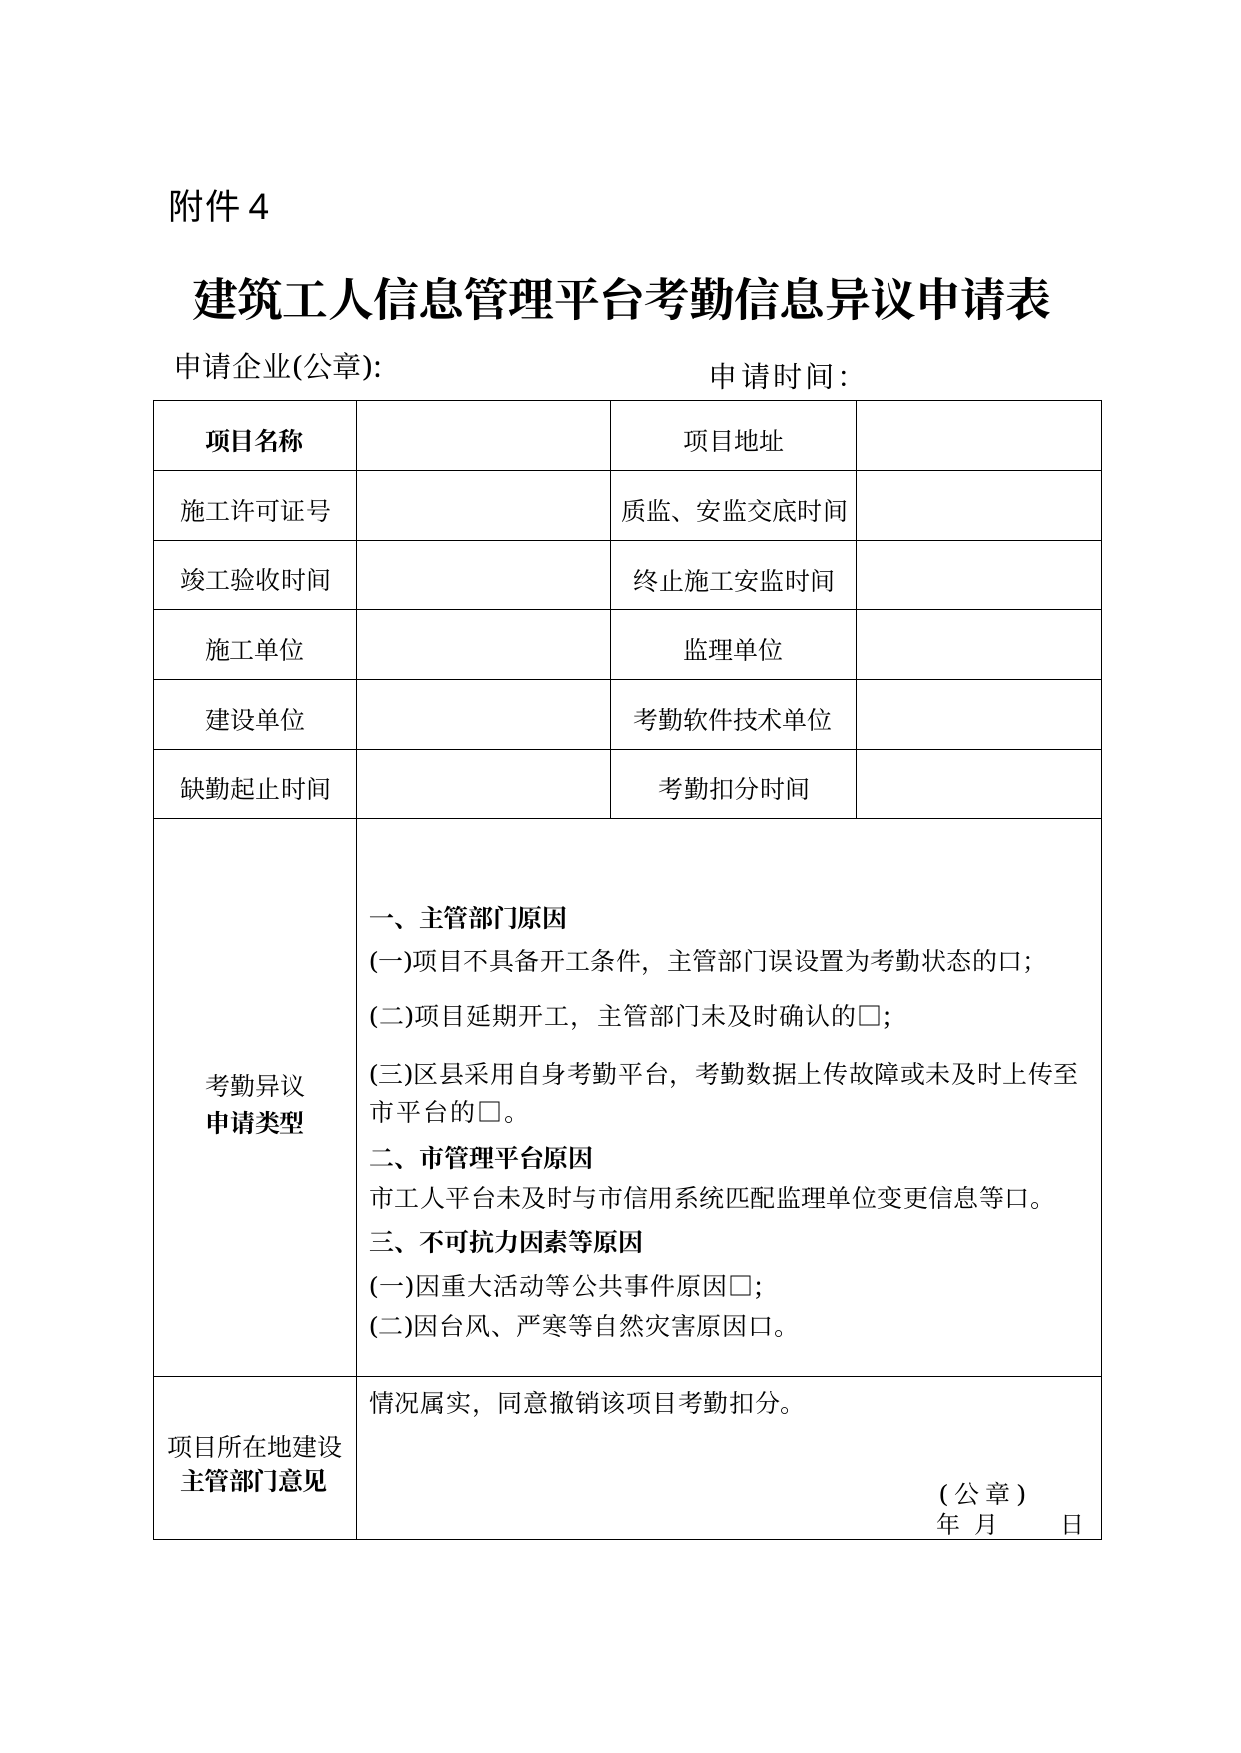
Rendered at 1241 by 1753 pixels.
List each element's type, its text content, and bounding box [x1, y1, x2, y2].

table_cell [857, 541, 1101, 609]
table_cell 项目所在地建设 主管部门意见 [154, 1377, 356, 1539]
text 申请时间： [709, 360, 1103, 394]
table_header 项目名称 [154, 401, 356, 470]
table_cell 监理单位 [611, 610, 856, 679]
table_cell 施工许可证号 [154, 471, 356, 539]
text 建筑工人信息管理平台考勤信息异议申请表 [192, 268, 1103, 328]
table_cell 质监、安监交底时间 [611, 471, 856, 539]
table_cell 考勤异议 申请类型 [154, 819, 356, 1376]
table_cell 考勤软件技术单位 [611, 680, 856, 749]
table_cell 终止施工安监时间 [611, 541, 856, 609]
table_cell [357, 750, 610, 818]
text 申请企业(公章): [173, 352, 698, 384]
table_cell [857, 471, 1101, 539]
table_header 项目地址 [611, 401, 856, 470]
table_cell 建设单位 [154, 680, 356, 749]
table_cell 情况属实，同意撤销该项目考勤扣分。 ( 公 章 ) 年 月 日 [357, 1377, 1101, 1539]
table_cell [357, 471, 610, 539]
table_cell [857, 680, 1101, 749]
table_cell [857, 750, 1101, 818]
table_header [357, 401, 610, 470]
table_cell 竣工验收时间 [154, 541, 356, 609]
table_cell 缺勤起止时间 [154, 750, 356, 818]
table_cell [357, 680, 610, 749]
table_cell 施工单位 [154, 610, 356, 679]
table_cell [357, 610, 610, 679]
text 附件4 [169, 181, 1103, 229]
table_cell 一、主管部门原因 (一)项目不具备开工条件，主管部门误设置为考勤状态的口； (二)项目延期开工，主管部门未及时确认的□; (三)区县采用自身考勤平台，考勤数据上传故障或未及时上传至 市平台的□。 二、市管理平台原因 市工人平台未及时与市信用系统匹配监理单位变更信息等口。 三、不可抗力因素等原因 (一)因重大活动等公共事件原因□; (二)因台风、严寒等自然灾害原因口。 [357, 819, 1101, 1376]
table_cell 考勤扣分时间 [611, 750, 856, 818]
table_header [857, 401, 1101, 470]
table_cell [857, 610, 1101, 679]
table_cell [357, 541, 610, 609]
